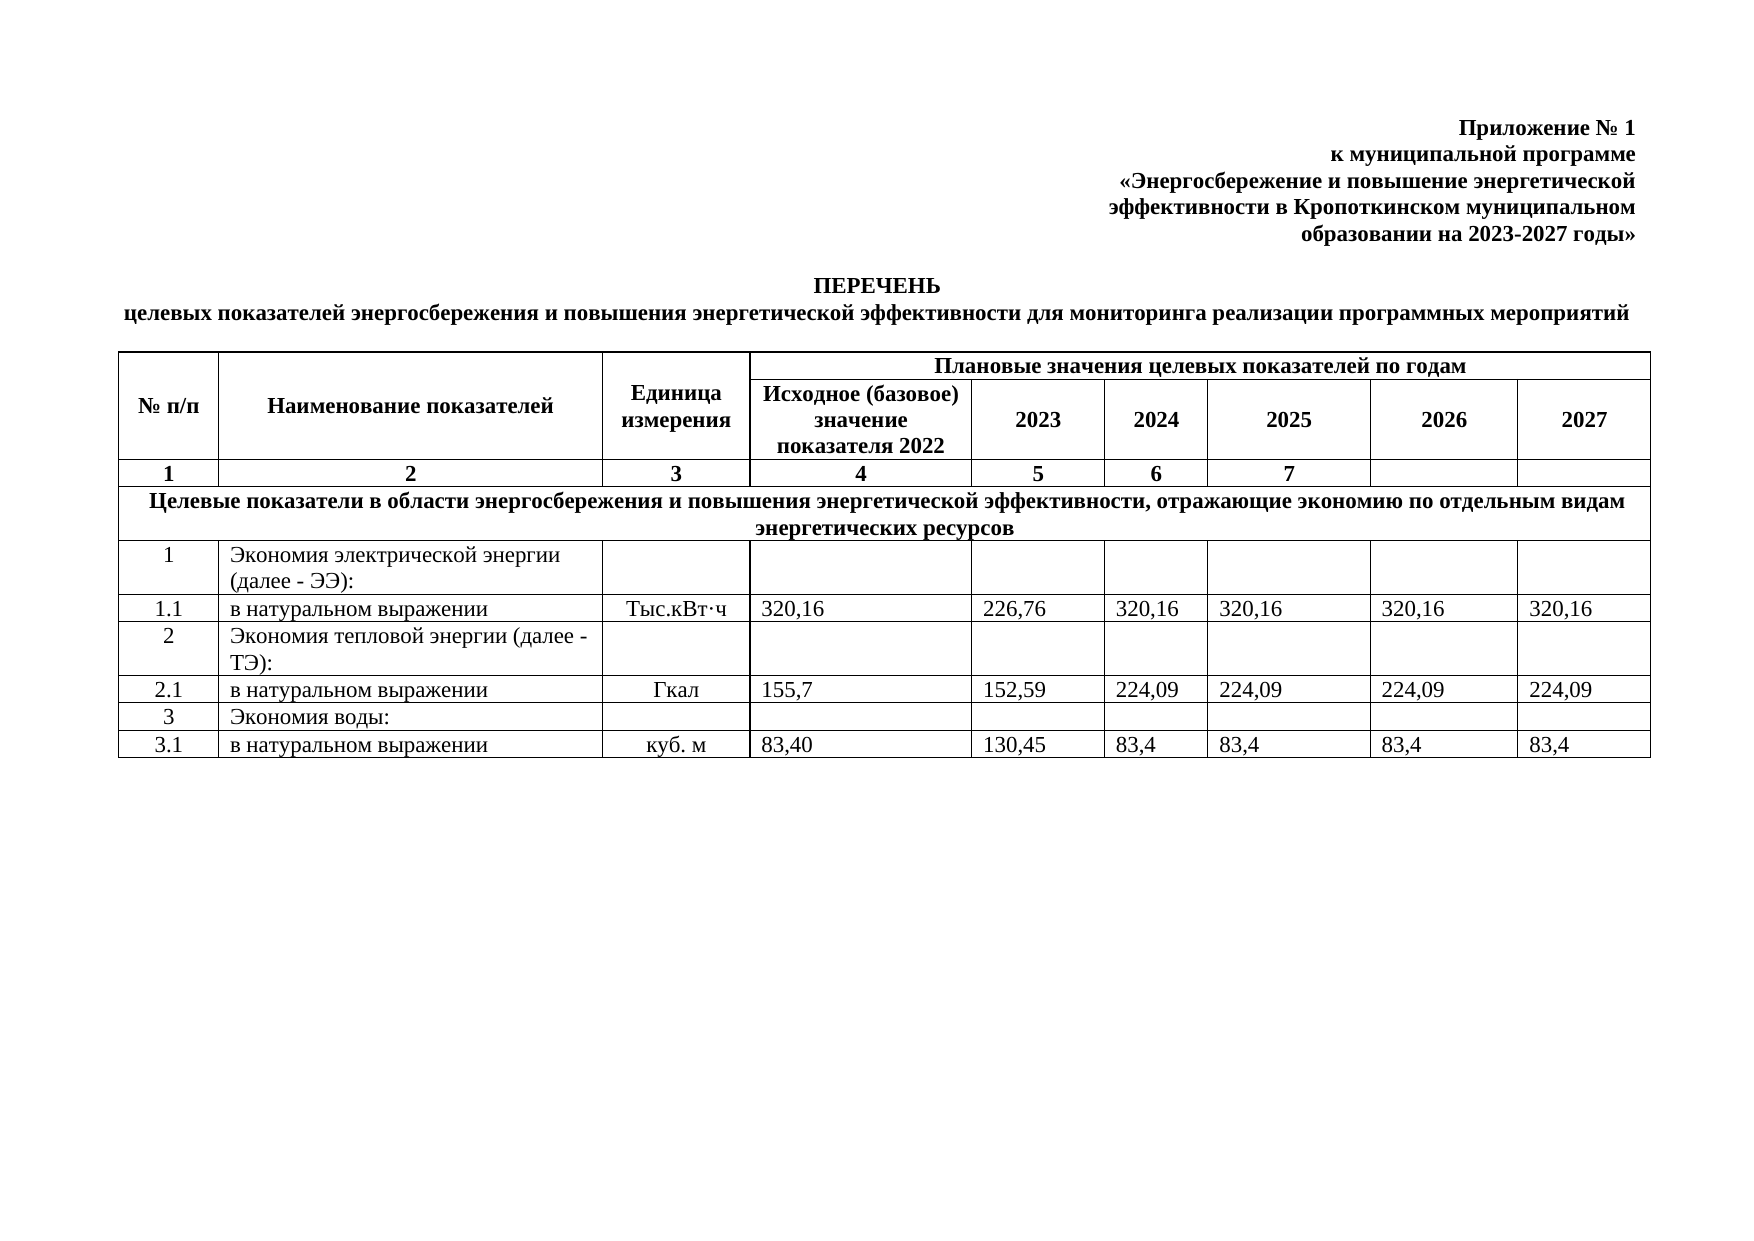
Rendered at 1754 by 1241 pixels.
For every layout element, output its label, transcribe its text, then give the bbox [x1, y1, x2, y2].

table_cell 2027 [1518, 380, 1650, 459]
table_cell [1518, 460, 1650, 486]
table_cell [972, 703, 1104, 730]
table_cell [603, 703, 749, 730]
table_cell [1518, 622, 1650, 675]
text ПЕРЕЧЕНЬ [118, 272, 1636, 299]
table_cell Экономия электрической энергии (далее - ЭЭ): [219, 541, 602, 594]
table_cell 2023 [972, 380, 1104, 459]
table_cell 1 [119, 541, 218, 594]
table_cell 224,09 [1371, 676, 1517, 702]
table_cell [1208, 622, 1370, 675]
table_cell 3.1 [119, 731, 218, 757]
table_cell куб. м [603, 731, 749, 757]
table_header Плановые значения целевых показателей по годам [751, 353, 1650, 379]
text образовании на 2023-2027 годы» [118, 219, 1636, 246]
table_cell 320,16 [751, 595, 971, 621]
table_cell 83,4 [1518, 731, 1650, 757]
table_cell Целевые показатели в области энергосбережения и повышения энергетической эффективности, отражающие экономию по отдельным видам энергетических ресурсов [119, 487, 1650, 540]
table_cell в натуральном выражении [219, 595, 602, 621]
table_cell Исходное (базовое) значение показателя 2022 [751, 380, 971, 459]
table_cell 155,7 [751, 676, 971, 702]
table_cell [751, 541, 971, 594]
table_cell 5 [972, 460, 1104, 486]
table_cell [1518, 703, 1650, 730]
table_cell [1518, 541, 1650, 594]
table_cell [1371, 541, 1517, 594]
table_cell 152,59 [972, 676, 1104, 702]
table_cell 3 [603, 460, 749, 486]
table_cell 6 [1105, 460, 1207, 486]
table_cell 2 [219, 460, 602, 486]
table_cell [751, 622, 971, 675]
table_cell 320,16 [1518, 595, 1650, 621]
table_cell [1105, 541, 1207, 594]
table_cell 226,76 [972, 595, 1104, 621]
table_cell 3 [119, 703, 218, 730]
text целевых показателей энергосбережения и повышения энергетической эффективности для мониторинга реализации программных мероприятий [118, 299, 1636, 325]
table_cell [1371, 460, 1517, 486]
table_header № п/п [119, 353, 218, 459]
text «Энергосбережение и повышение энергетической [118, 167, 1636, 193]
table_cell Экономия тепловой энергии (далее - ТЭ): [219, 622, 602, 675]
table_cell [1208, 541, 1370, 594]
table_cell 83,4 [1371, 731, 1517, 757]
table_cell 224,09 [1518, 676, 1650, 702]
table_cell 320,16 [1208, 595, 1370, 621]
table_cell 83,4 [1208, 731, 1370, 757]
table_cell [603, 541, 749, 594]
text к муниципальной программе [118, 141, 1636, 167]
table_header Наименование показателей [219, 353, 602, 459]
table_cell 224,09 [1105, 676, 1207, 702]
table_cell в натуральном выражении [219, 731, 602, 757]
table_cell [1105, 622, 1207, 675]
table_cell [1105, 703, 1207, 730]
table_cell 2025 [1208, 380, 1370, 459]
table_cell 7 [1208, 460, 1370, 486]
table_cell [1208, 703, 1370, 730]
table_cell 320,16 [1371, 595, 1517, 621]
table_cell [972, 541, 1104, 594]
table_cell 83,40 [751, 731, 971, 757]
table_cell 83,4 [1105, 731, 1207, 757]
table_cell 2 [119, 622, 218, 675]
table_cell 2.1 [119, 676, 218, 702]
table_cell Тыс.кВт·ч [603, 595, 749, 621]
table_cell 320,16 [1105, 595, 1207, 621]
text Приложение № 1 [118, 114, 1636, 141]
table_cell [751, 703, 971, 730]
table_cell Экономия воды: [219, 703, 602, 730]
table_cell [972, 622, 1104, 675]
table_cell 2026 [1371, 380, 1517, 459]
table_cell 1.1 [119, 595, 218, 621]
table_cell в натуральном выражении [219, 676, 602, 702]
table_header Единица измерения [603, 353, 749, 459]
table_cell 1 [119, 460, 218, 486]
table_cell 2024 [1105, 380, 1207, 459]
table_cell 4 [751, 460, 971, 486]
table_cell 130,45 [972, 731, 1104, 757]
table_cell [1371, 703, 1517, 730]
text эффективности в Кропоткинском муниципальном [118, 193, 1636, 219]
table_cell 224,09 [1208, 676, 1370, 702]
table_cell Гкал [603, 676, 749, 702]
table_cell [1371, 622, 1517, 675]
table_cell [603, 622, 749, 675]
